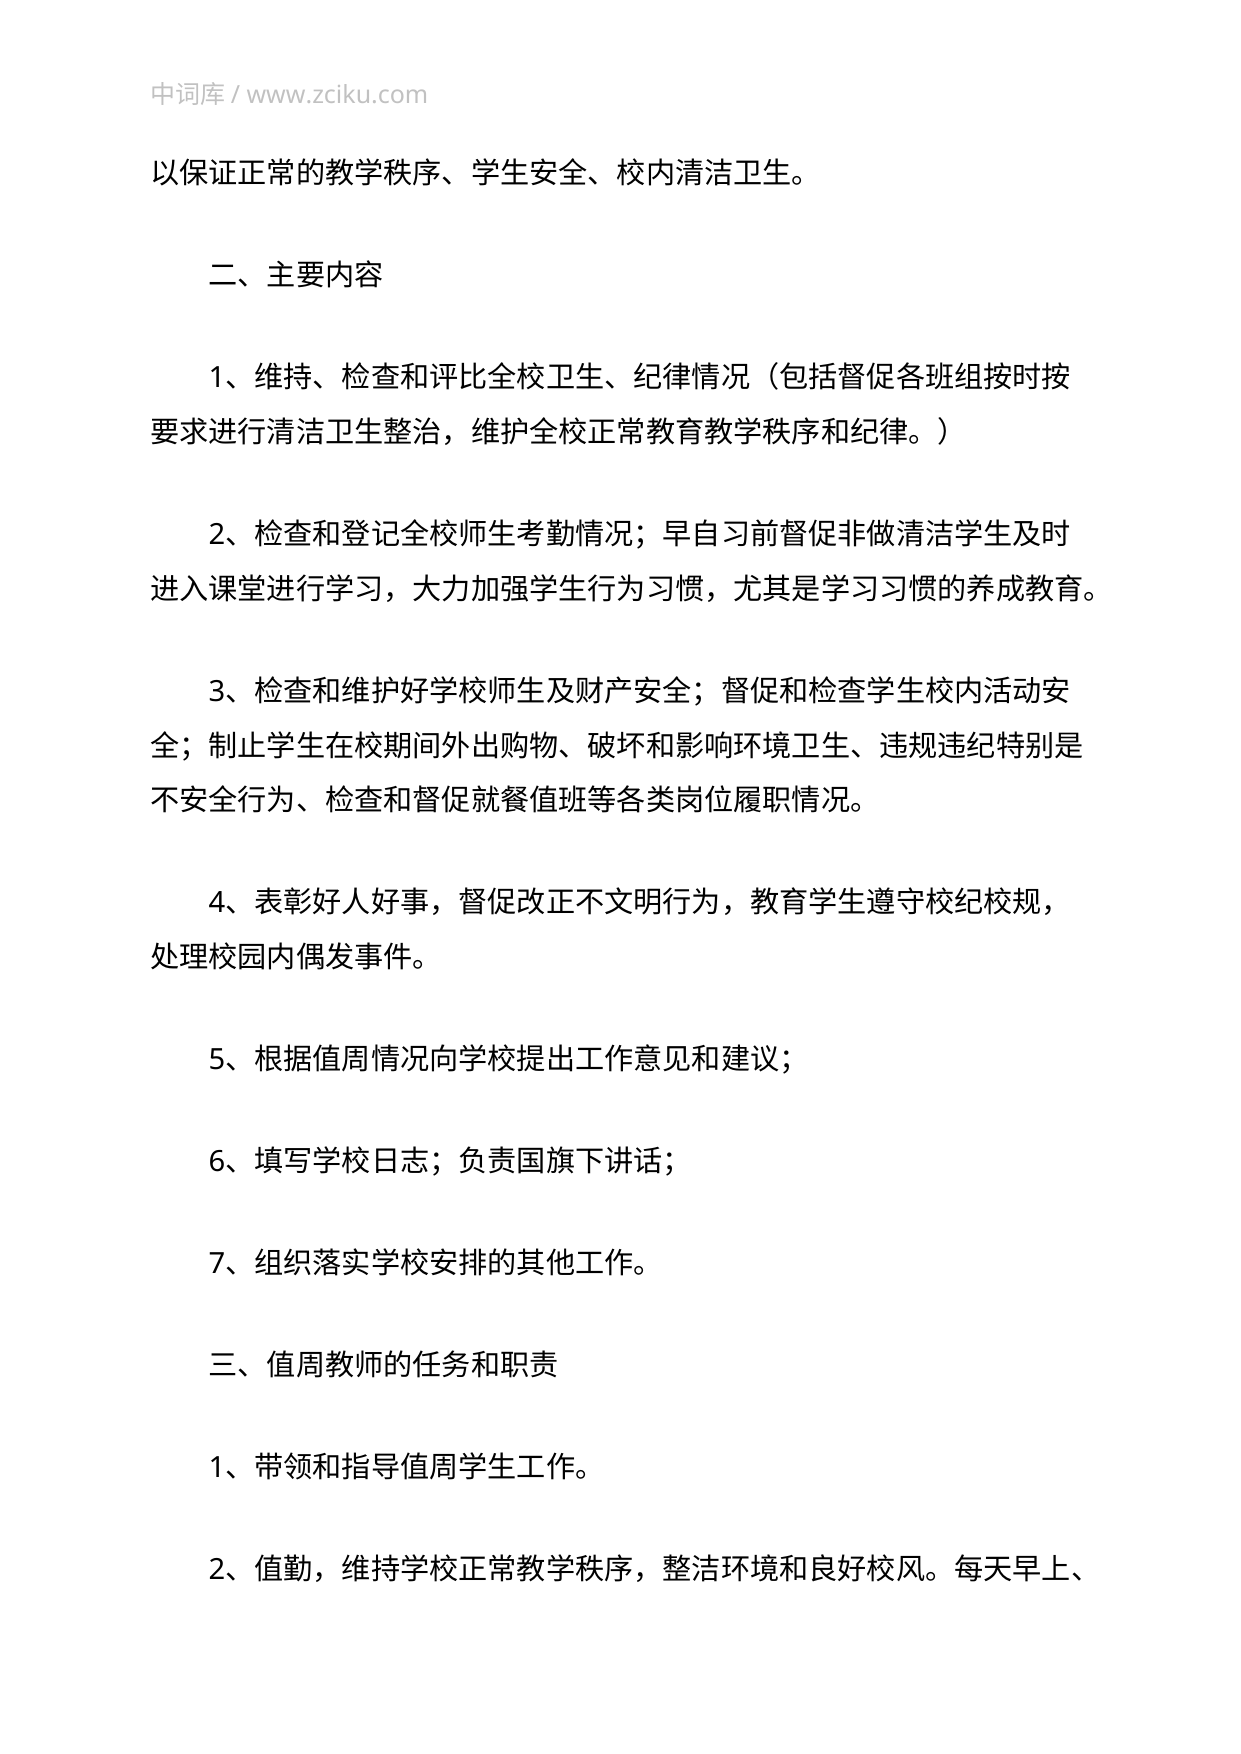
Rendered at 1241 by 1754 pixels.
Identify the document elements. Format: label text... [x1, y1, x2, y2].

text 1、带领和指导值周学生工作。 [150, 1443, 1090, 1486]
text 二、主要内容 [150, 252, 1090, 294]
text 三、值周教师的任务和职责 [150, 1341, 1090, 1384]
text 3、检查和维护好学校师生及财产安全；督促和检查学生校内活动安全；制止学生在校期间外出购物、破坏和影响环境卫生、违规违纪特别是不安全行为、检查和督促就餐值班等各类岗位履职情况。 [150, 667, 1090, 819]
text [150, 1545, 1090, 1588]
text 2、检查和登记全校师生考勤情况；早自习前督促非做清洁学生及时进入课堂进行学习，大力加强学生行为习惯，尤其是学习习惯的养成教育。 [150, 510, 1090, 608]
text 4、表彰好人好事，督促改正不文明行为，教育学生遵守校纪校规，处理校园内偶发事件。 [150, 879, 1090, 976]
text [150, 150, 1090, 192]
text 1、维持、检查和评比全校卫生、纪律情况（包括督促各班组按时按要求进行清洁卫生整治，维护全校正常教育教学秩序和纪律。） [150, 353, 1090, 451]
text 6、填写学校日志；负责国旗下讲话； [150, 1137, 1090, 1180]
text 7、组织落实学校安排的其他工作。 [150, 1239, 1090, 1282]
text 5、根据值周情况向学校提出工作意见和建议； [150, 1036, 1090, 1078]
